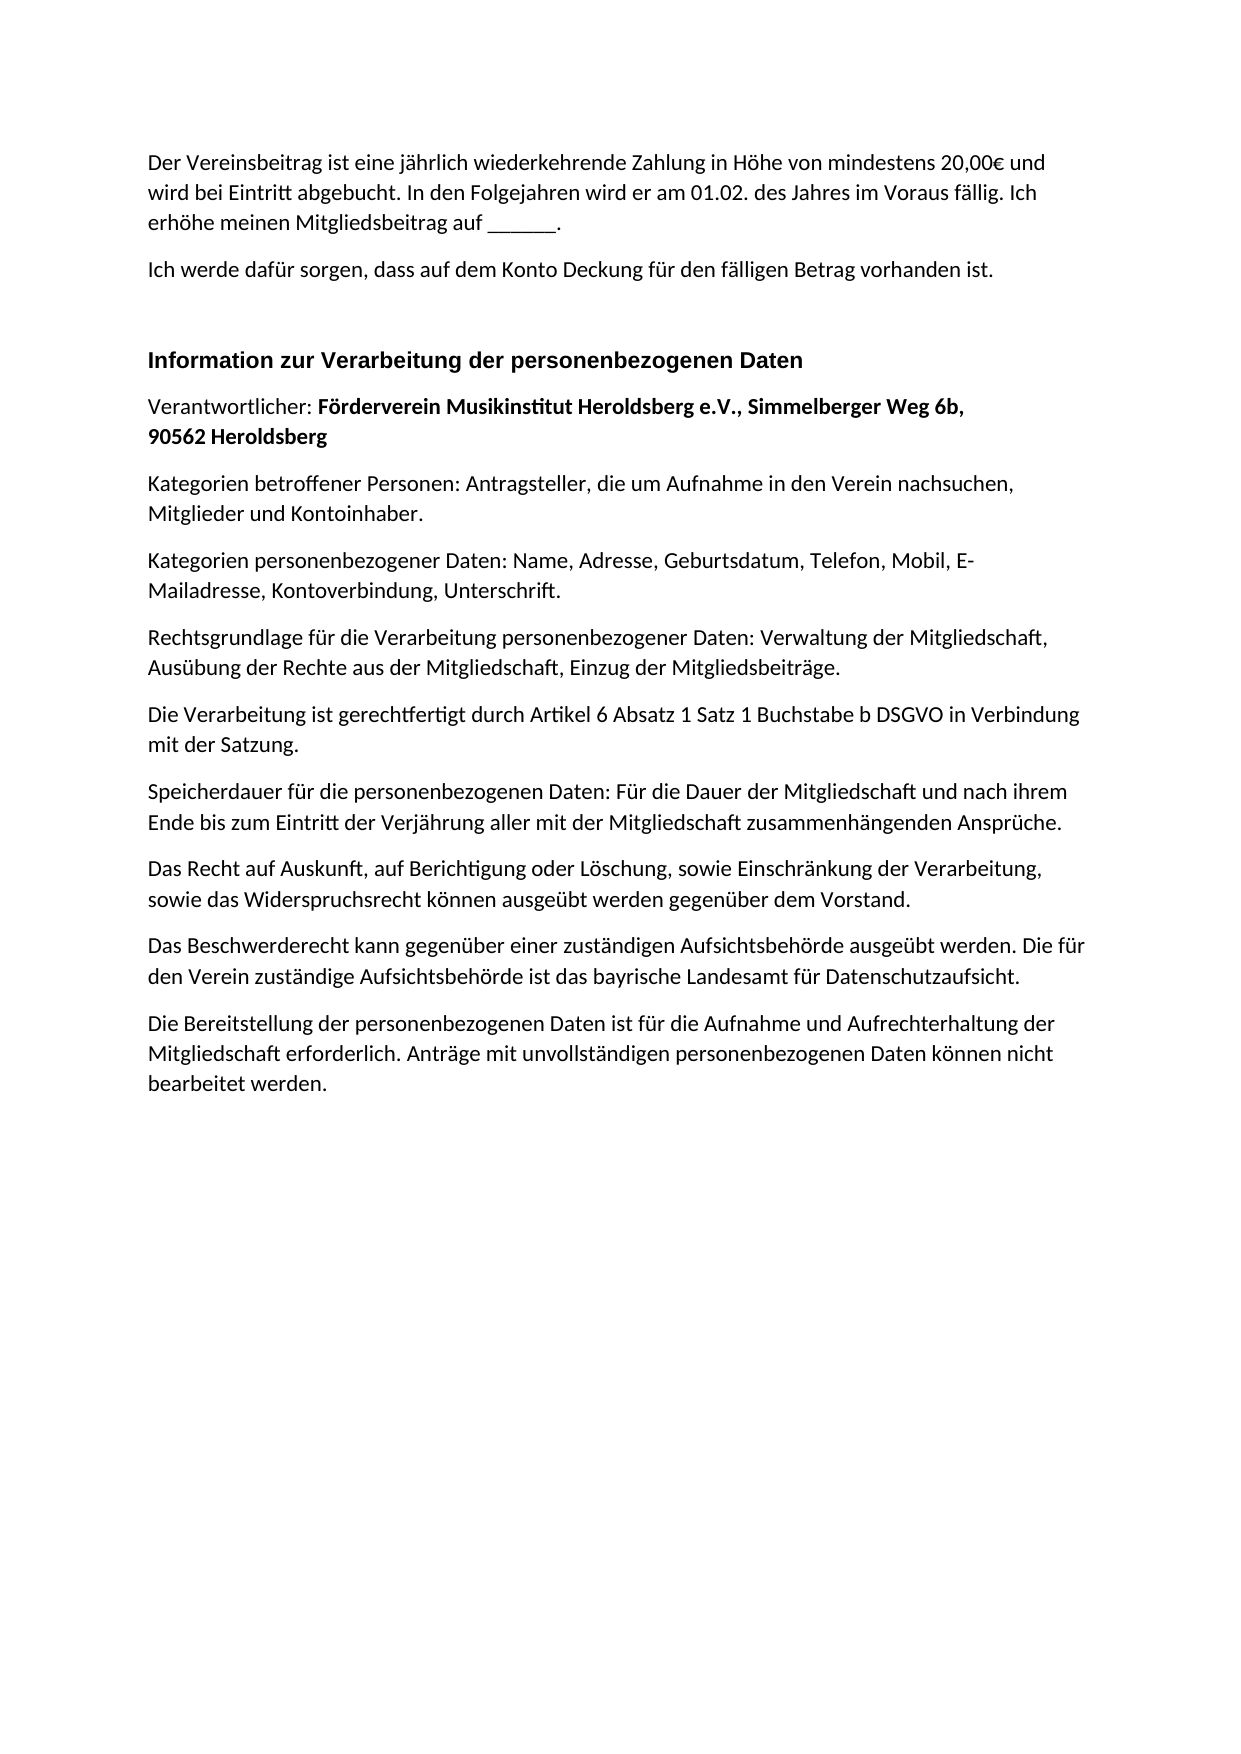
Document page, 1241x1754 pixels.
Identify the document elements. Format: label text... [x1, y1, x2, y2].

text Das Recht auf Auskunft, auf Berichtigung oder Löschung, sowie Einschränkung der Verarbeitung, sowie das Widerspruchsrecht können ausgeübt werden gegenüber dem Vorstand. [148, 854, 1093, 913]
text Kategorien betroffener Personen: Antragsteller, die um Aufnahme in den Verein nachsuchen, Mitglieder und Kontoinhaber. [148, 469, 1093, 527]
text Das Beschwerderecht kann gegenüber einer zuständigen Aufsichtsbehörde ausgeübt werden. Die für den Verein zuständige Aufsichtsbehörde ist das bayrische Landesamt für Datenschutzaufsicht. [148, 932, 1093, 990]
text Kategorien personenbezogener Daten: Name, Adresse, Geburtsdatum, Telefon, Mobil, E-Mailadresse, Kontoverbindung, Unterschrift. [148, 546, 1093, 604]
text Speicherdauer für die personenbezogenen Daten: Für die Dauer der Mitgliedschaft und nach ihrem Ende bis zum Eintritt der Verjährung aller mit der Mitgliedschaft zusammenhängenden Ansprüche. [148, 777, 1093, 836]
text Der Vereinsbeitrag ist eine jährlich wiederkehrende Zahlung in Höhe von mindestens 20,00€ und wird bei Eintritt abgebucht. In den Folgejahren wird er am 01.02. des Jahres im Voraus fällig. Ich erhöhe meinen Mitgliedsbeitrag auf ______. [148, 148, 1093, 236]
text Rechtsgrundlage für die Verarbeitung personenbezogener Daten: Verwaltung der Mitgliedschaft, Ausübung der Rechte aus der Mitgliedschaft, Einzug der Mitgliedsbeiträge. [148, 623, 1093, 681]
text Verantwortlicher: Förderverein Musikinstitut Heroldsberg e.V., Simmelberger Weg 6b, 90562 Heroldsberg [148, 392, 1093, 450]
text Die Verarbeitung ist gerechtfertigt durch Artikel 6 Absatz 1 Satz 1 Buchstabe b DSGVO in Verbindung mit der Satzung. [148, 700, 1093, 758]
text Ich werde dafür sorgen, dass auf dem Konto Deckung für den fälligen Betrag vorhanden ist. [148, 255, 1093, 283]
text Die Bereitstellung der personenbezogenen Daten ist für die Aufnahme und Aufrechterhaltung der Mitgliedschaft erforderlich. Anträge mit unvollständigen personenbezogenen Daten können nicht bearbeitet werden. [148, 1009, 1093, 1097]
text Information zur Verarbeitung der personenbezogenen Daten [148, 347, 1093, 373]
